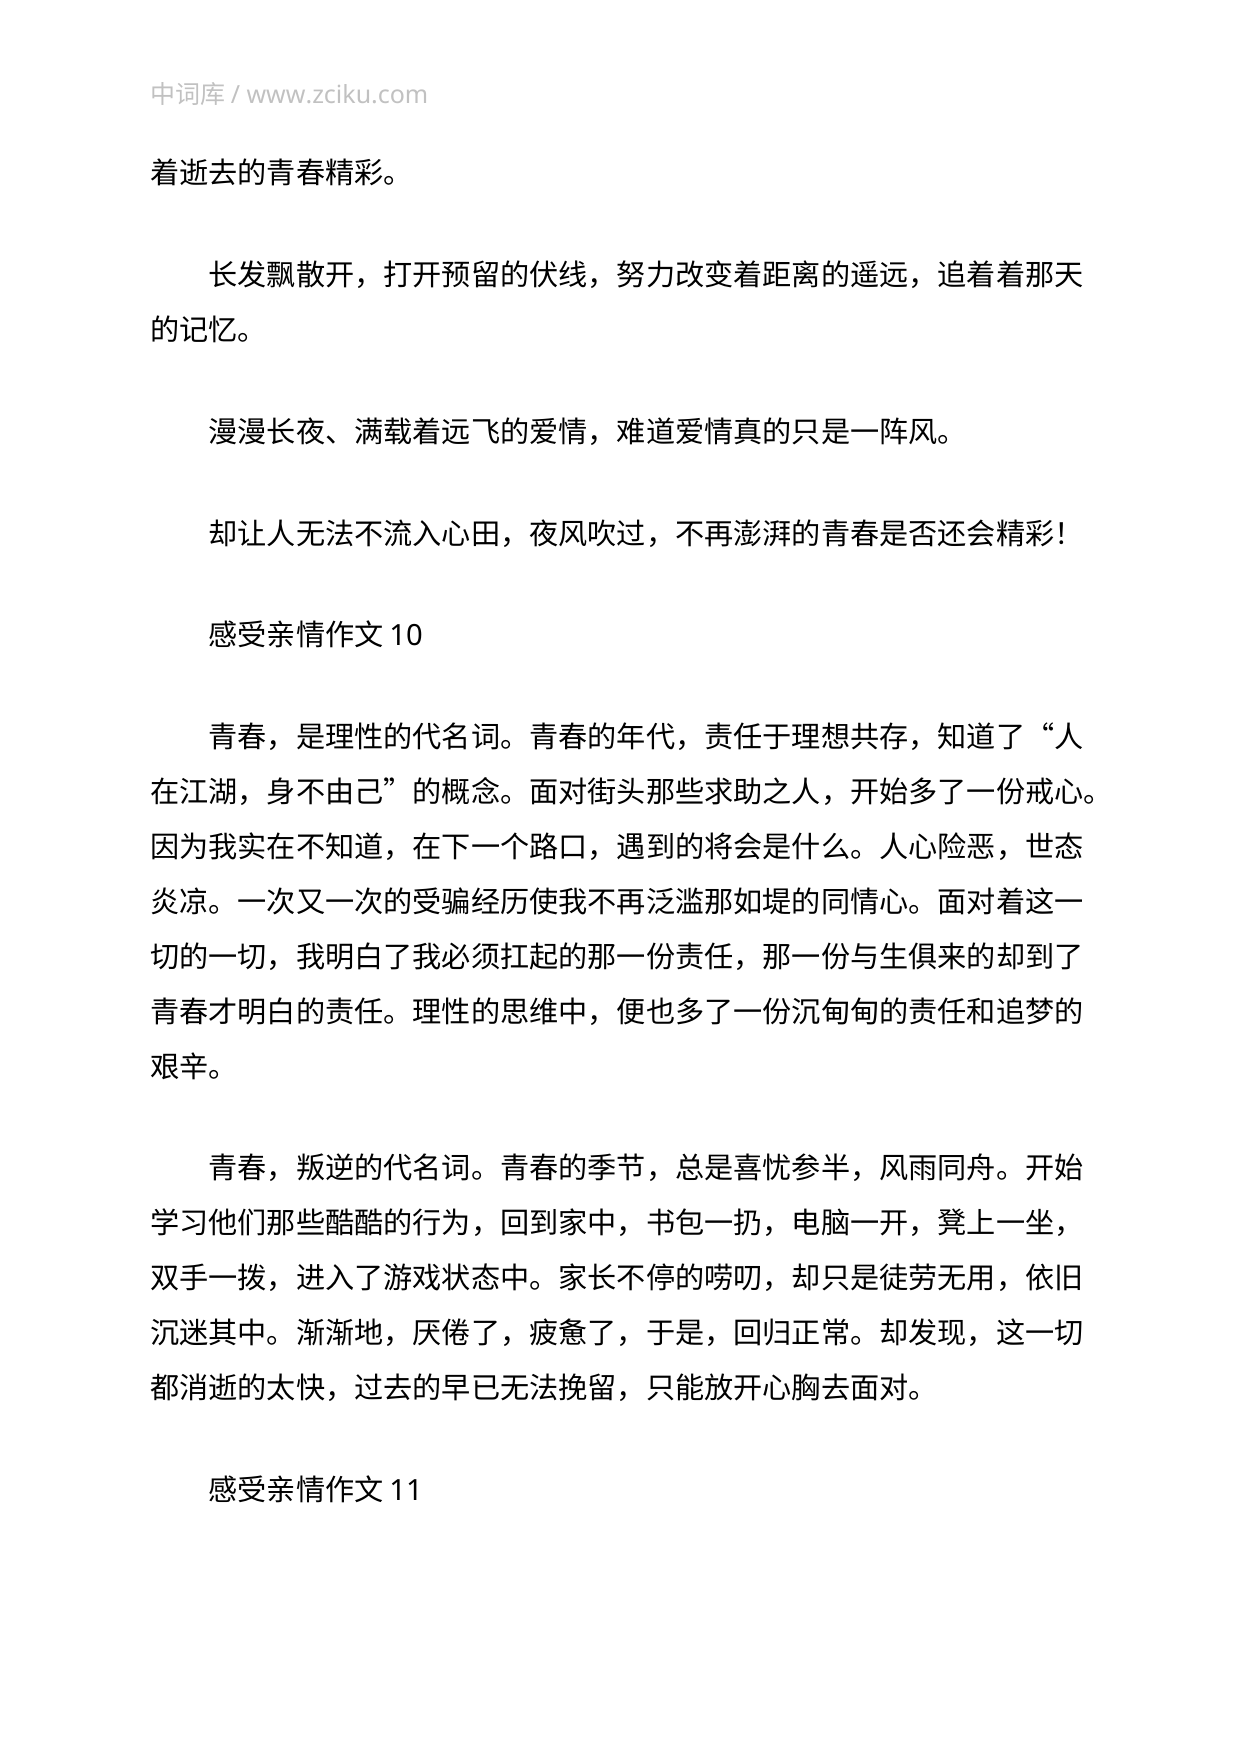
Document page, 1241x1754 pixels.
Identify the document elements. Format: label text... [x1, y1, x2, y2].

text 漫漫长夜、满载着远飞的爱情，难道爱情真的只是一阵风。 [150, 408, 1090, 451]
text 却让人无法不流入心田，夜风吹过，不再澎湃的青春是否还会精彩！ [150, 510, 1090, 552]
text 青春，是理性的代名词。青春的年代，责任于理想共存，知道了“人在江湖，身不由己”的概念。面对街头那些求助之人，开始多了一份戒心。因为我实在不知道，在下一个路口，遇到的将会是什么。人心险恶，世态炎凉。一次又一次的受骗经历使我不再泛滥那如堤的同情心。面对着这一切的一切，我明白了我必须扛起的那一份责任，那一份与生俱来的却到了青春才明白的责任。理性的思维中，便也多了一份沉甸甸的责任和追梦的艰辛。 [150, 714, 1090, 1086]
text 感受亲情作文11 [150, 1466, 1090, 1509]
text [150, 150, 1090, 192]
text 长发飘散开，打开预留的伏线，努力改变着距离的遥远，追着着那天的记忆。 [150, 252, 1090, 349]
text 感受亲情作文10 [150, 612, 1090, 654]
text 青春，叛逆的代名词。青春的季节，总是喜忧参半，风雨同舟。开始学习他们那些酷酷的行为，回到家中，书包一扔，电脑一开，凳上一坐，双手一拨，进入了游戏状态中。家长不停的唠叨，却只是徒劳无用，依旧沉迷其中。渐渐地，厌倦了，疲惫了，于是，回归正常。却发现，这一切都消逝的太快，过去的早已无法挽留，只能放开心胸去面对。 [150, 1145, 1090, 1407]
